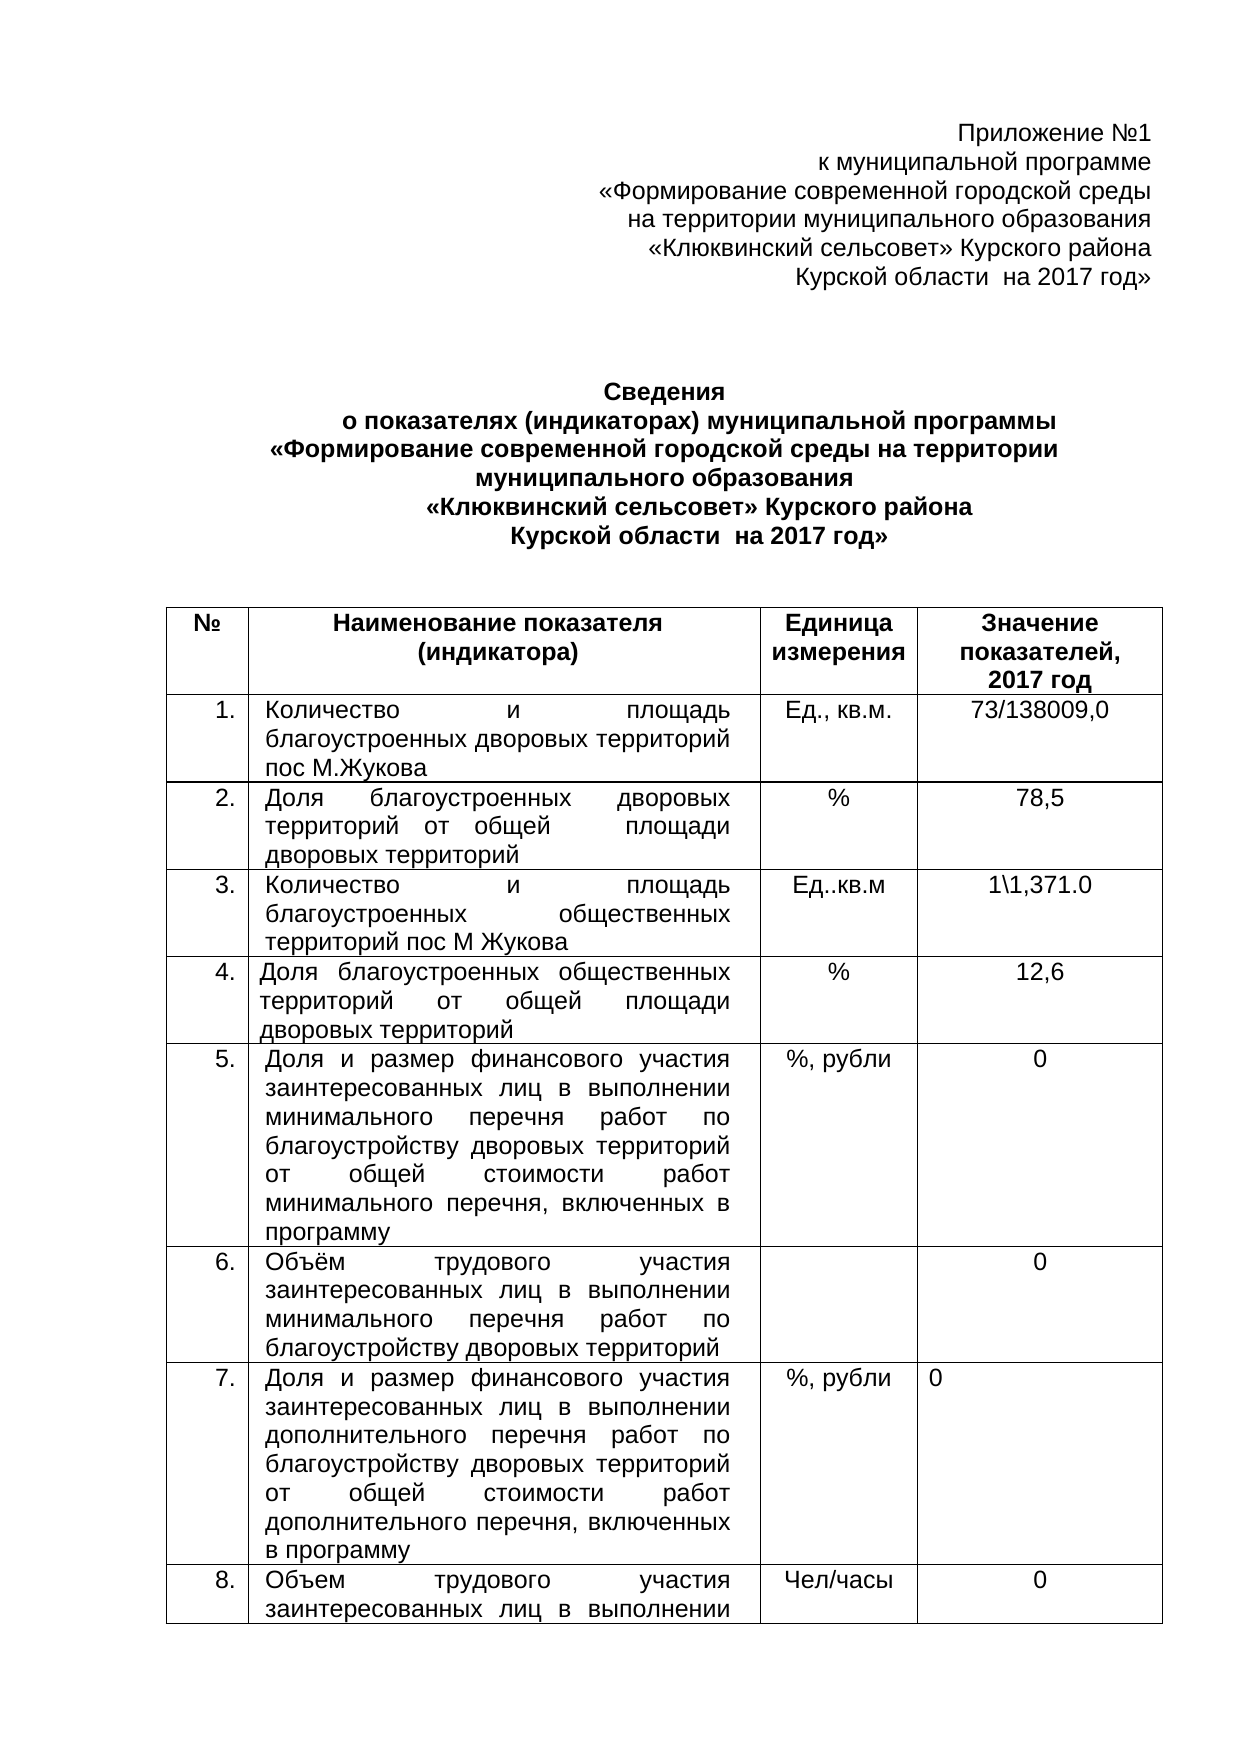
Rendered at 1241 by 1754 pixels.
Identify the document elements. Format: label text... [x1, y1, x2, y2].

title на территории муниципального образования [177, 204, 1152, 233]
title «Клюквинский сельсовет» Курского района [177, 492, 1152, 521]
table_cell [167, 783, 248, 869]
table_cell [167, 957, 248, 1043]
table_cell 0 [918, 1044, 1162, 1246]
table_cell Доля благоустроенных дворовых территорий от общей площади дворовых территорий [249, 783, 760, 869]
table_cell 12,6 [918, 957, 1162, 1043]
table_cell % [761, 783, 917, 869]
text Приложение №1 [177, 118, 1152, 147]
table_cell [761, 1247, 917, 1362]
table_cell % [761, 957, 917, 1043]
title Курской области на 2017 год» [177, 521, 1152, 549]
title «Клюквинский сельсовет» Курского района [177, 233, 1152, 262]
table_cell 73/138009,0 [918, 695, 1162, 781]
title о показателях (индикаторах) муниципальной программы «Формирование современной городской среды на территории муниципального образования [177, 406, 1152, 492]
title Курской области на 2017 год» [177, 262, 1152, 291]
table_cell %, рубли [761, 1044, 917, 1246]
table_cell Чел/часы [761, 1565, 917, 1622]
table_cell Доля и размер финансового участия заинтересованных лиц в выполнении дополнительного перечня работ по благоустройству дворовых территорий от общей стоимости работ дополнительного перечня, включенных в программу [249, 1363, 760, 1564]
table_cell [167, 695, 248, 781]
table_cell %, рубли [761, 1363, 917, 1564]
title «Формирование современной городской среды [177, 176, 1152, 204]
table_cell Доля благоустроенных общественных территорий от общей площади дворовых территорий [249, 957, 760, 1043]
table_cell 0 [918, 1363, 1162, 1564]
table_cell 0 [918, 1565, 1162, 1622]
table_header Единица измерения [761, 608, 917, 694]
table_cell Количество и площадь благоустроенных дворовых территорий пос М.Жукова [249, 695, 760, 781]
table_cell 0 [918, 1247, 1162, 1362]
title к муниципальной программе [177, 147, 1152, 176]
table_cell Доля и размер финансового участия заинтересованных лиц в выполнении минимального перечня работ по благоустройству дворовых территорий от общей стоимости работ минимального перечня, включенных в программу [249, 1044, 760, 1246]
table_header Значение показателей, 2017 год [918, 608, 1162, 694]
table_cell Объём трудового участия заинтересованных лиц в выполнении минимального перечня работ по благоустройству дворовых территорий [249, 1247, 760, 1362]
text Сведения [177, 377, 1152, 406]
table_header Наименование показателя (индикатора) [249, 608, 760, 694]
table_cell Ед., кв.м. [761, 695, 917, 781]
table_header № [167, 608, 248, 694]
table_cell [167, 870, 248, 956]
table_cell 1\1,371.0 [918, 870, 1162, 956]
table_cell [167, 1247, 248, 1362]
table_cell [167, 1044, 248, 1246]
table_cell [249, 1565, 760, 1622]
table_cell [167, 1565, 248, 1622]
table_cell Ед..кв.м [761, 870, 917, 956]
table_cell 78,5 [918, 783, 1162, 869]
table_cell Количество и площадь благоустроенных общественных территорий пос М Жукова [249, 870, 760, 956]
table_cell [167, 1363, 248, 1564]
